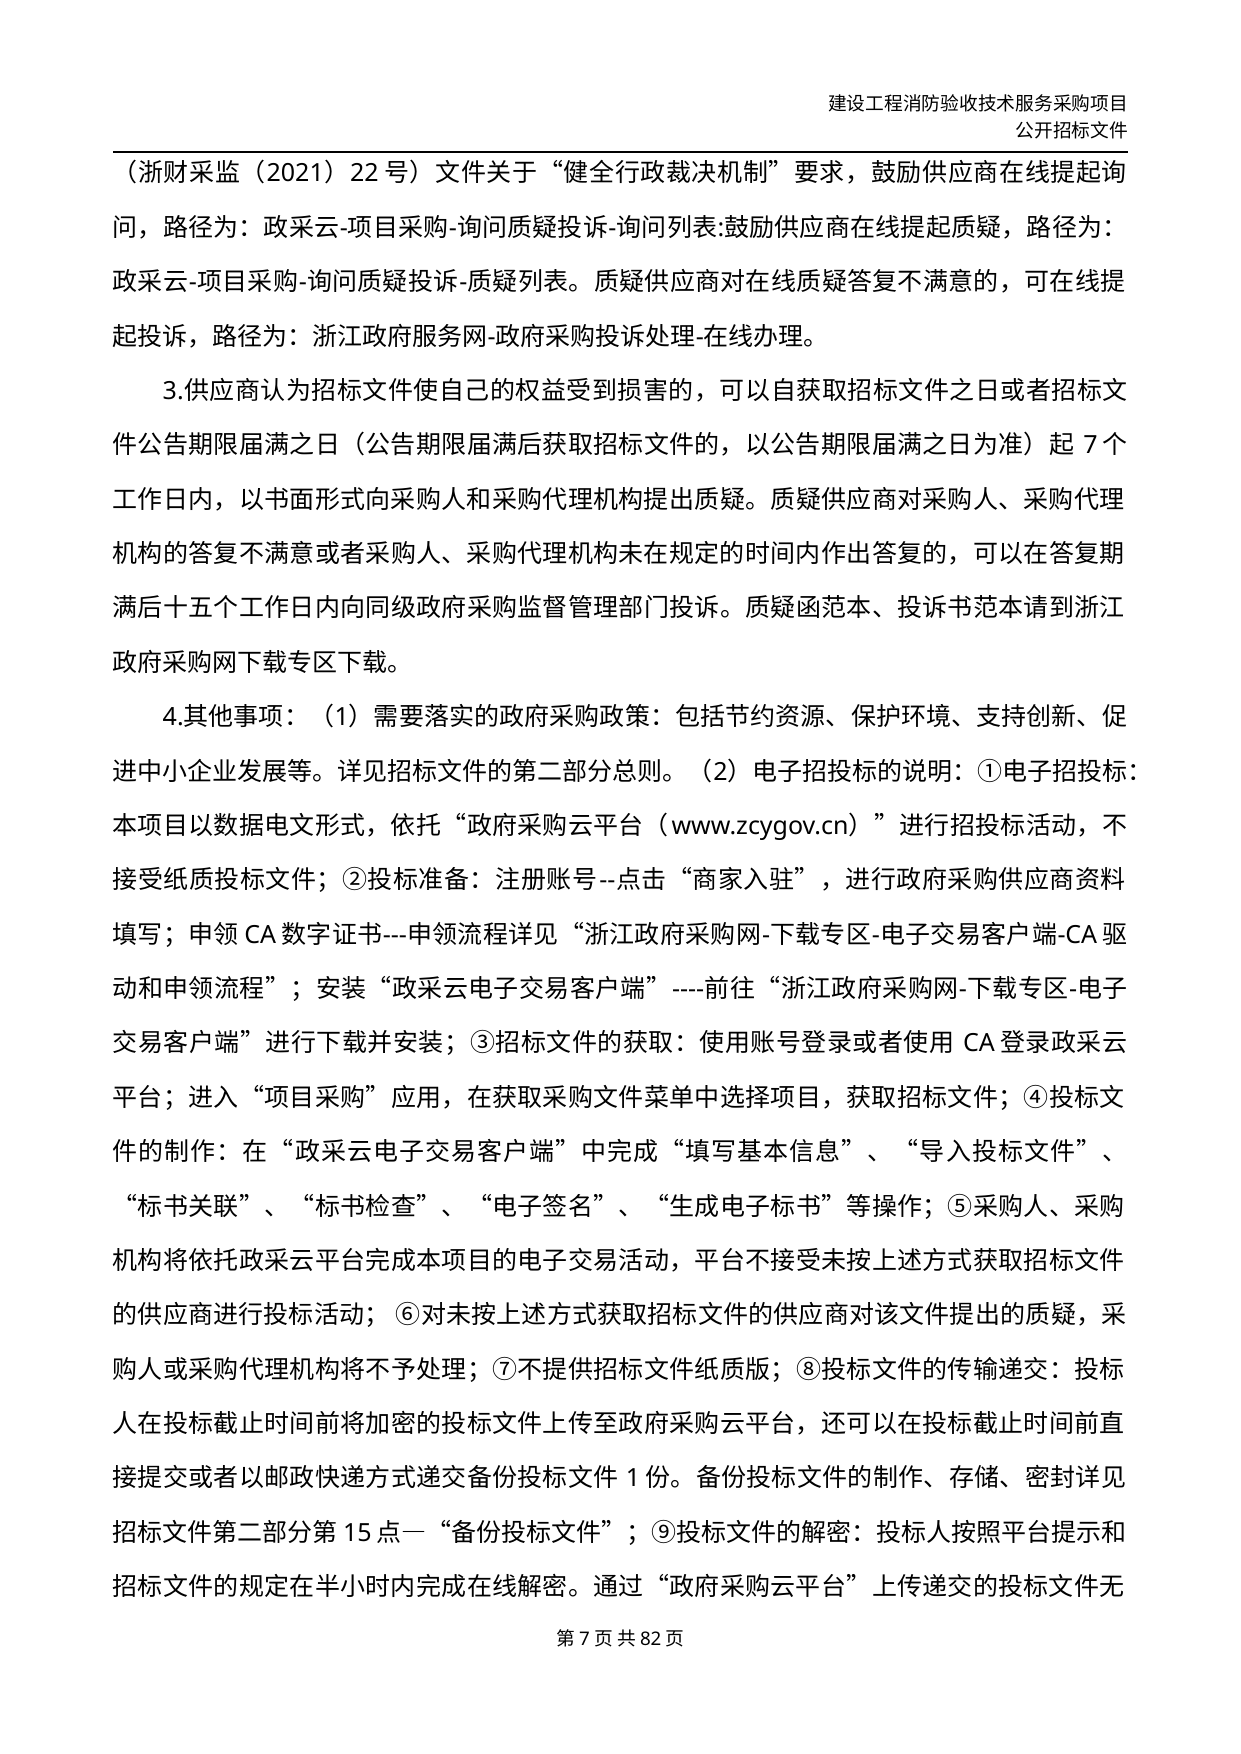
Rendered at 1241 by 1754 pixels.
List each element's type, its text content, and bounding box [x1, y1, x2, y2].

text 3.供应商认为招标文件使自己的权益受到损害的，可以自获取招标文件之日或者招标文件公告期限届满之日（公告期限届满后获取招标文件的，以公告期限届满之日为准）起7个工作日内，以书面形式向采购人和采购代理机构提出质疑。质疑供应商对采购人、采购代理机构的答复不满意或者采购人、采购代理机构未在规定的时间内作出答复的，可以在答复期满后十五个工作日内向同级政府采购监督管理部门投诉。质疑函范本、投诉书范本请到浙江政府采购网下载专区下载。 [112, 370, 1128, 678]
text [112, 697, 1128, 1603]
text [112, 153, 1128, 352]
